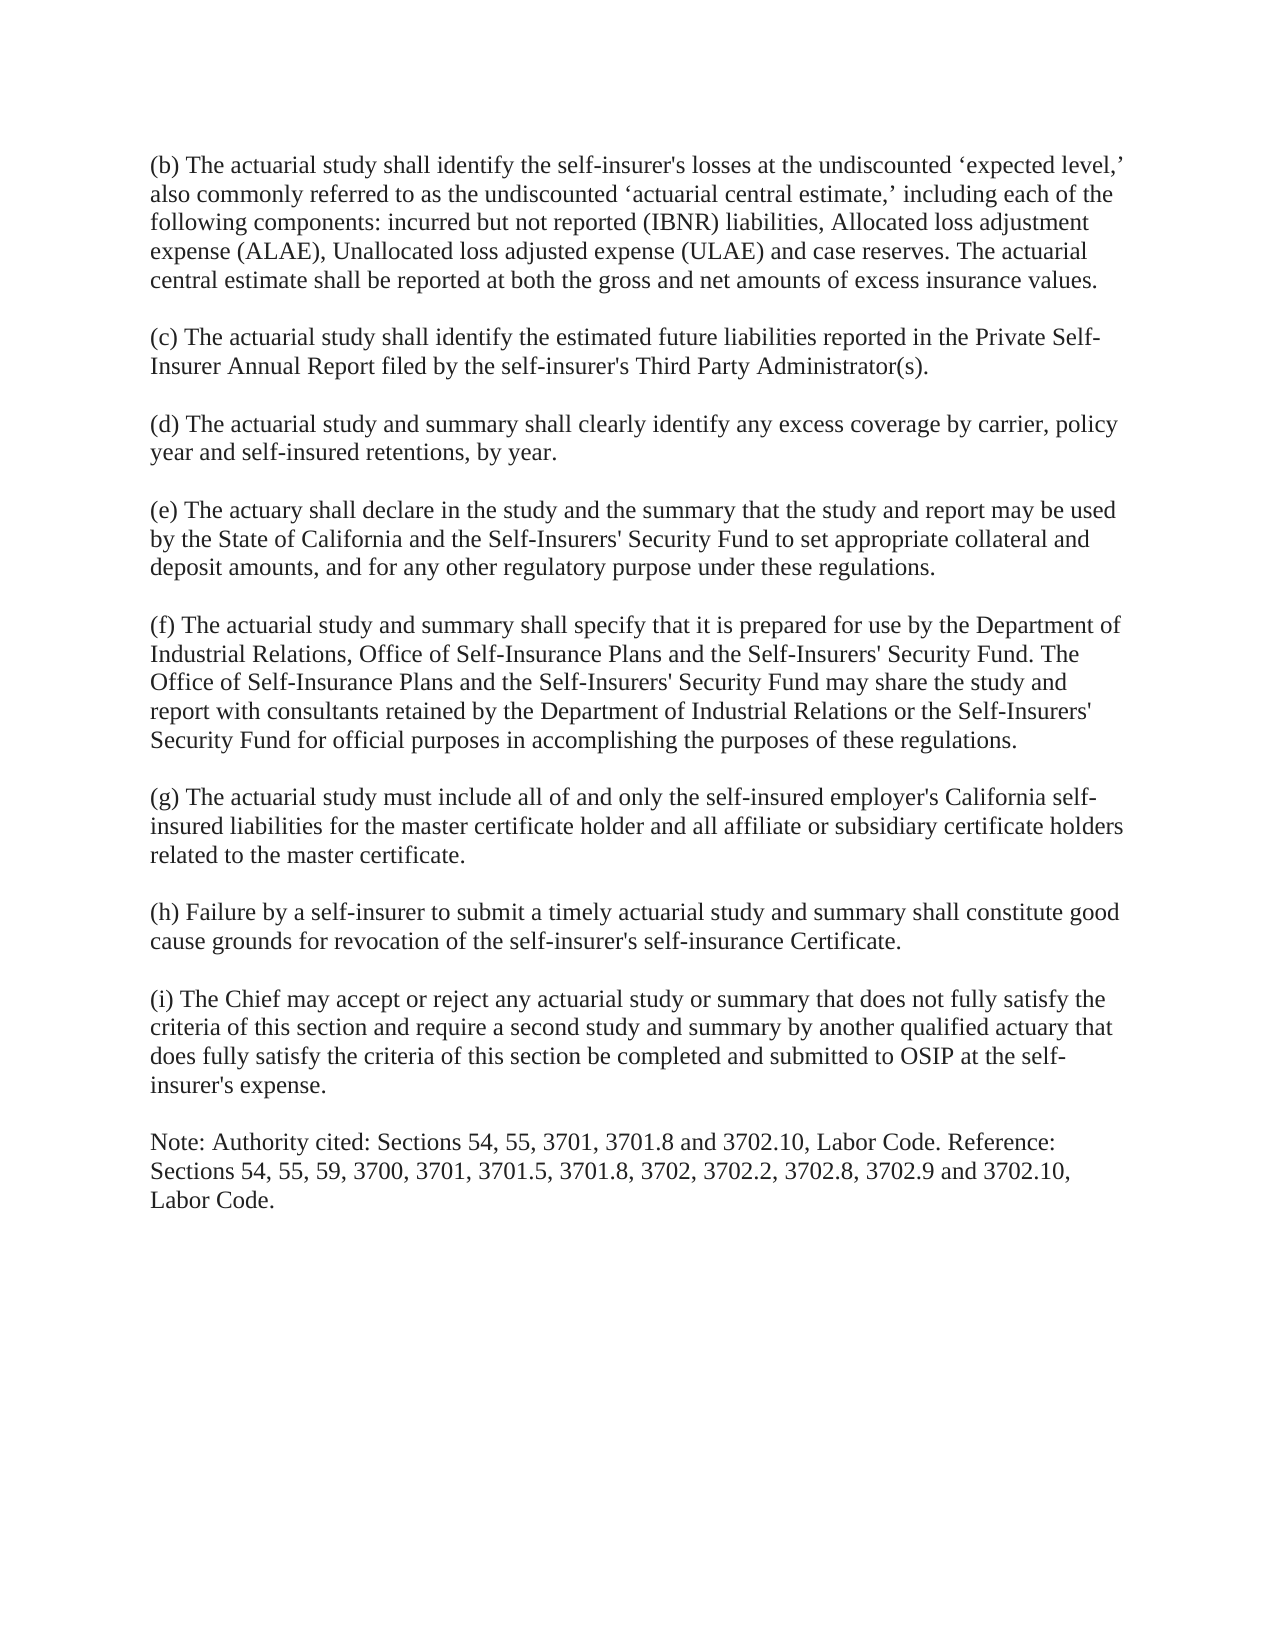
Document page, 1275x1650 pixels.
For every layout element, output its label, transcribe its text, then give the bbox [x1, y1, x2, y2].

text (e) The actuary shall declare in the study and the summary that the study and report may be used by the State of California and the Self-Insurers' Security Fund to set appropriate collateral and deposit amounts, and for any other regulatory purpose under these regulations. [150, 495, 1125, 581]
text Note: Authority cited: Sections 54, 55, 3701, 3701.8 and 3702.10, Labor Code. Reference: Sections 54, 55, 59, 3700, 3701, 3701.5, 3701.8, 3702, 3702.2, 3702.8, 3702.9 and 3702.10, Labor Code. [150, 1127, 1125, 1214]
text (h) Failure by a self-insurer to submit a timely actuarial study and summary shall constitute good cause grounds for revocation of the self-insurer's self-insurance Certificate. [150, 897, 1125, 955]
text (c) The actuarial study shall identify the estimated future liabilities reported in the Private Self-Insurer Annual Report filed by the self-insurer's Third Party Administrator(s). [150, 322, 1125, 380]
text (d) The actuarial study and summary shall clearly identify any excess coverage by carrier, policy year and self-insured retentions, by year. [150, 409, 1125, 466]
text (f) The actuarial study and summary shall specify that it is prepared for use by the Department of Industrial Relations, Office of Self-Insurance Plans and the Self-Insurers' Security Fund. The Office of Self-Insurance Plans and the Self-Insurers' Security Fund may share the study and report with consultants retained by the Department of Industrial Relations or the Self-Insurers' Security Fund for official purposes in accomplishing the purposes of these regulations. [150, 610, 1125, 754]
text (i) The Chief may accept or reject any actuarial study or summary that does not fully satisfy the criteria of this section and require a second study and summary by another qualified actuary that does fully satisfy the criteria of this section be completed and submitted to OSIP at the self-insurer's expense. [150, 984, 1125, 1099]
text (b) The actuarial study shall identify the self-insurer's losses at the undiscounted ‘expected level,’ also commonly referred to as the undiscounted ‘actuarial central estimate,’ including each of the following components: incurred but not reported (IBNR) liabilities, Allocated loss adjustment expense (ALAE), Unallocated loss adjusted expense (ULAE) and case reserves. The actuarial central estimate shall be reported at both the gross and net amounts of excess insurance values. [150, 150, 1125, 294]
text (g) The actuarial study must include all of and only the self-insured employer's California self-insured liabilities for the master certificate holder and all affiliate or subsidiary certificate holders related to the master certificate. [150, 782, 1125, 869]
